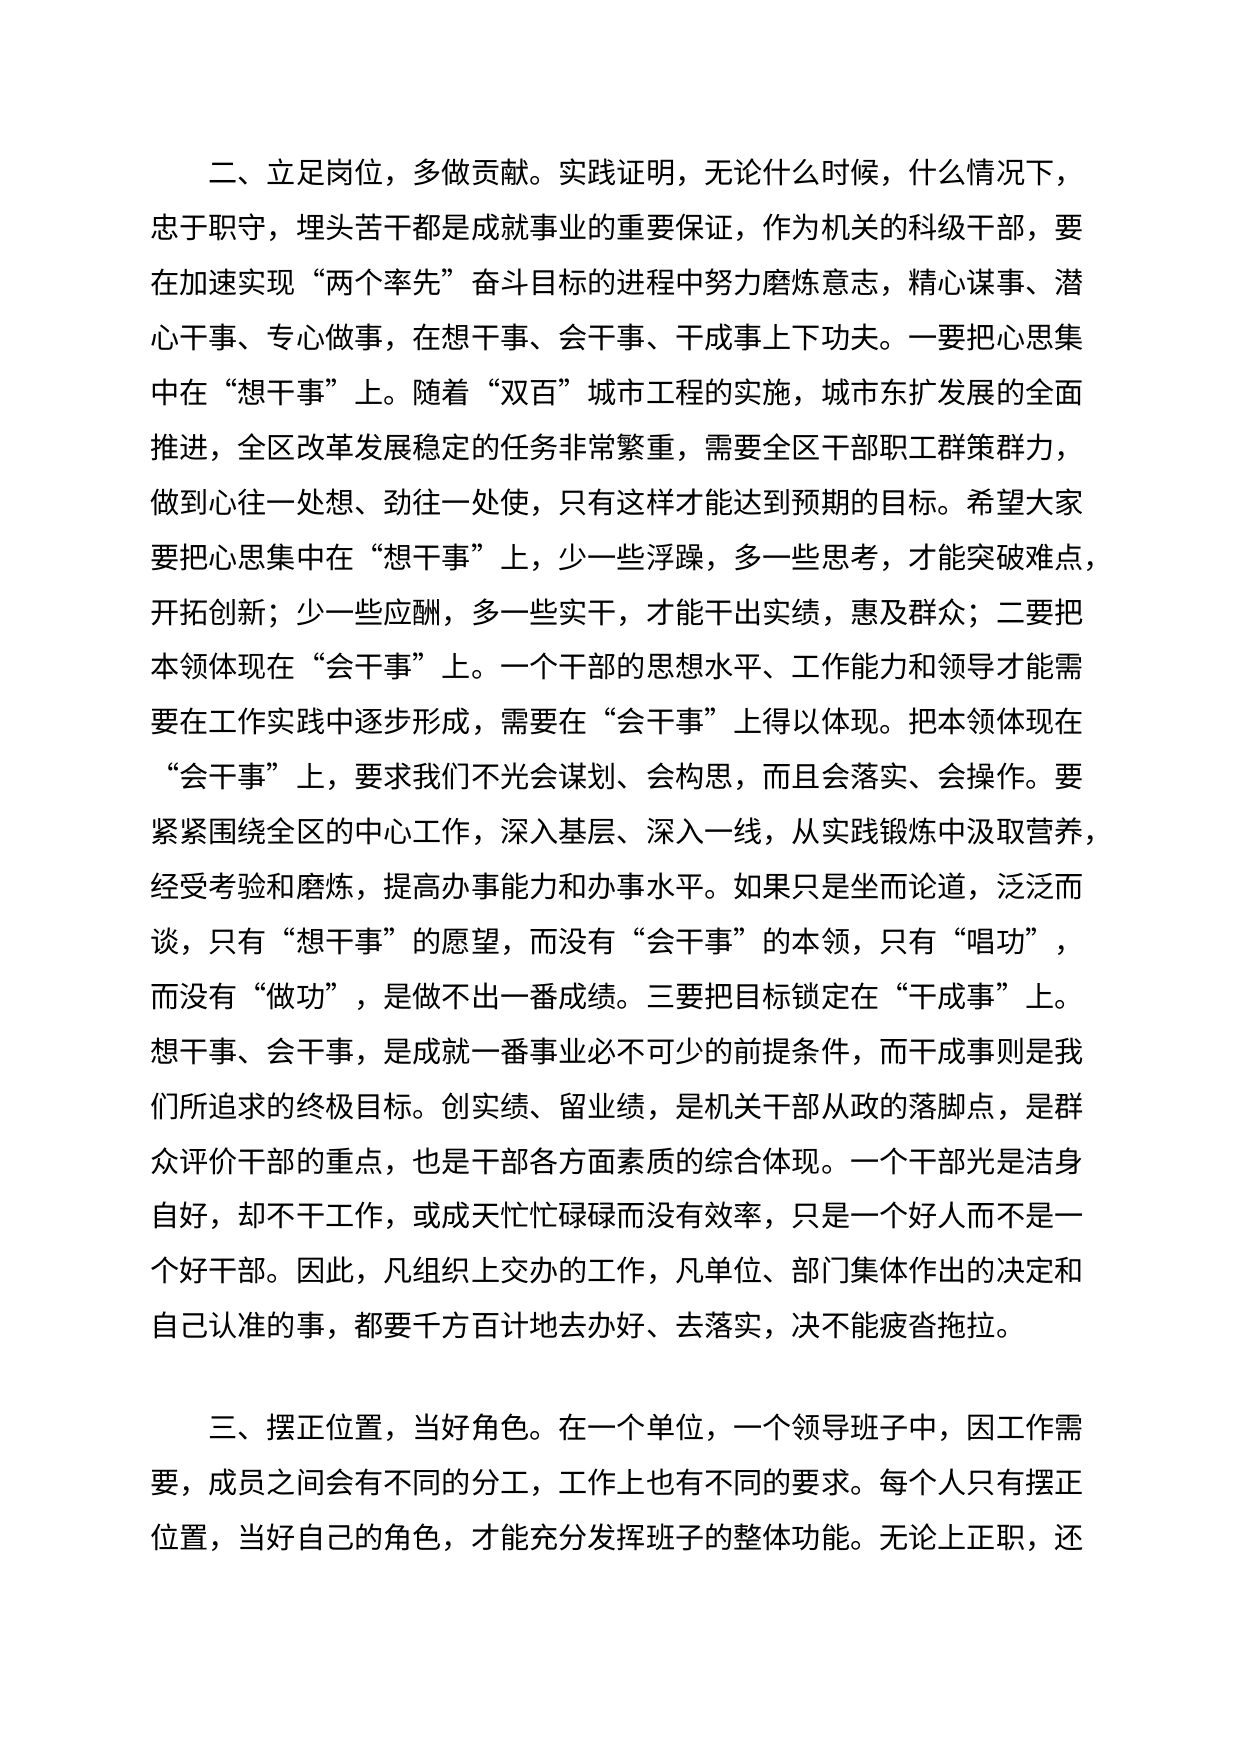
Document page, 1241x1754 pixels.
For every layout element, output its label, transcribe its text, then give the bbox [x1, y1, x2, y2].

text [150, 1404, 1090, 1557]
text 二、立足岗位，多做贡献。实践证明，无论什么时候，什么情况下，忠于职守，埋头苦干都是成就事业的重要保证，作为机关的科级干部，要在加速实现“两个率先”奋斗目标的进程中努力磨炼意志，精心谋事、潜心干事、专心做事，在想干事、会干事、干成事上下功夫。一要把心思集中在“想干事”上。随着“双百”城市工程的实施，城市东扩发展的全面推进，全区改革发展稳定的任务非常繁重，需要全区干部职工群策群力，做到心往一处想、劲往一处使，只有这样才能达到预期的目标。希望大家要把心思集中在“想干事”上，少一些浮躁，多一些思考，才能突破难点，开拓创新；少一些应酬，多一些实干，才能干出实绩，惠及群众；二要把本领体现在“会干事”上。一个干部的思想水平、工作能力和领导才能需要在工作实践中逐步形成，需要在“会干事”上得以体现。把本领体现在“会干事”上，要求我们不光会谋划、会构思，而且会落实、会操作。要紧紧围绕全区的中心工作，深入基层、深入一线，从实践锻炼中汲取营养，经受考验和磨炼，提高办事能力和办事水平。如果只是坐而论道，泛泛而谈，只有“想干事”的愿望，而没有“会干事”的本领，只有“唱功”，而没有“做功”，是做不出一番成绩。三要把目标锁定在“干成事”上。想干事、会干事，是成就一番事业必不可少的前提条件，而干成事则是我们所追求的终极目标。创实绩、留业绩，是机关干部从政的落脚点，是群众评价干部的重点，也是干部各方面素质的综合体现。一个干部光是洁身自好，却不干工作，或成天忙忙碌碌而没有效率，只是一个好人而不是一个好干部。因此，凡组织上交办的工作，凡单位、部门集体作出的决定和自己认准的事，都要千方百计地去办好、去落实，决不能疲沓拖拉。 [150, 150, 1090, 1345]
